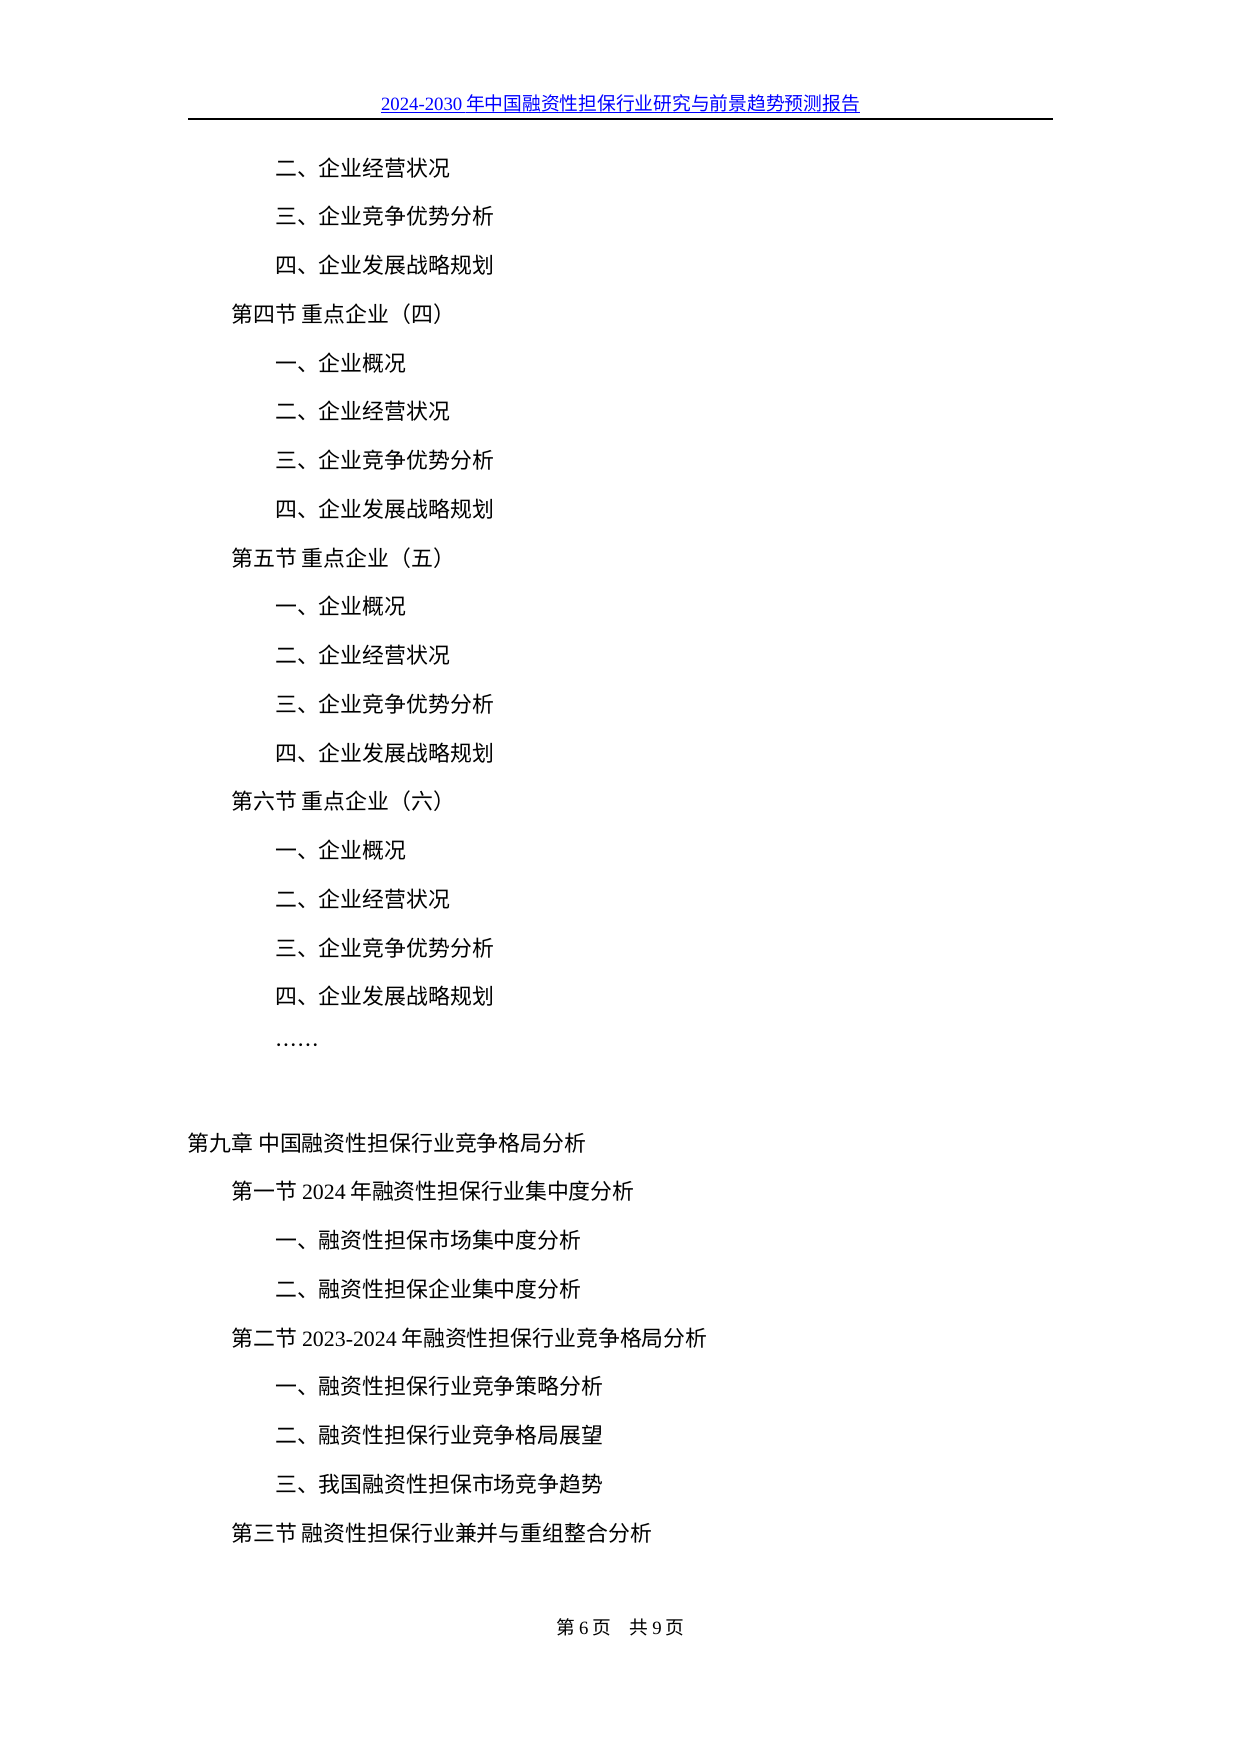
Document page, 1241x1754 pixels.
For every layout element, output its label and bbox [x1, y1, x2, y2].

text [187, 150, 1053, 1548]
